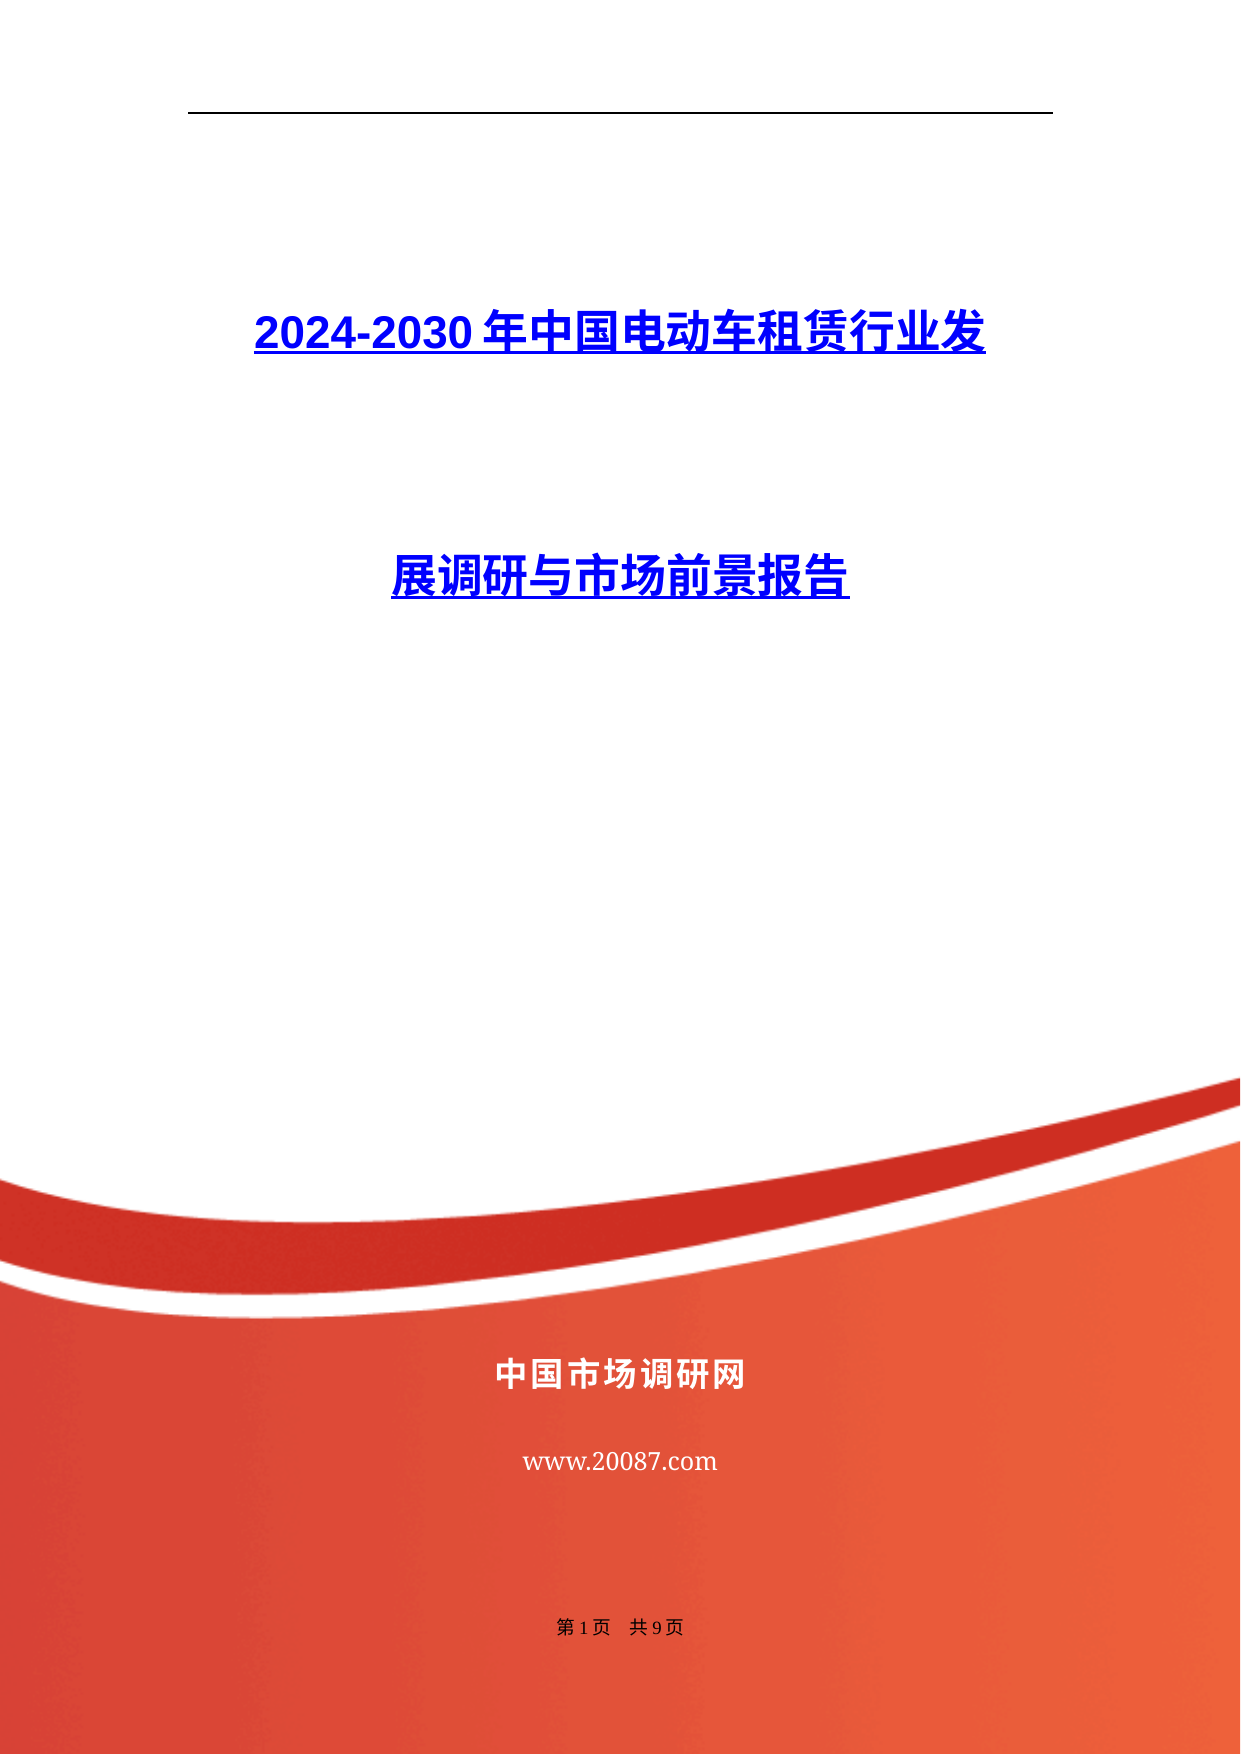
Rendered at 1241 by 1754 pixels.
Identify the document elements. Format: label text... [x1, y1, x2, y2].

picture [0, 1006, 1241, 1754]
table_header 2024-2030年中国电动车租赁行业发展调研与市场前景报告 [188, 207, 1053, 773]
subtitle 中国市场调研网 [187, 1339, 1053, 1404]
text www.20087.com [187, 1428, 1053, 1493]
